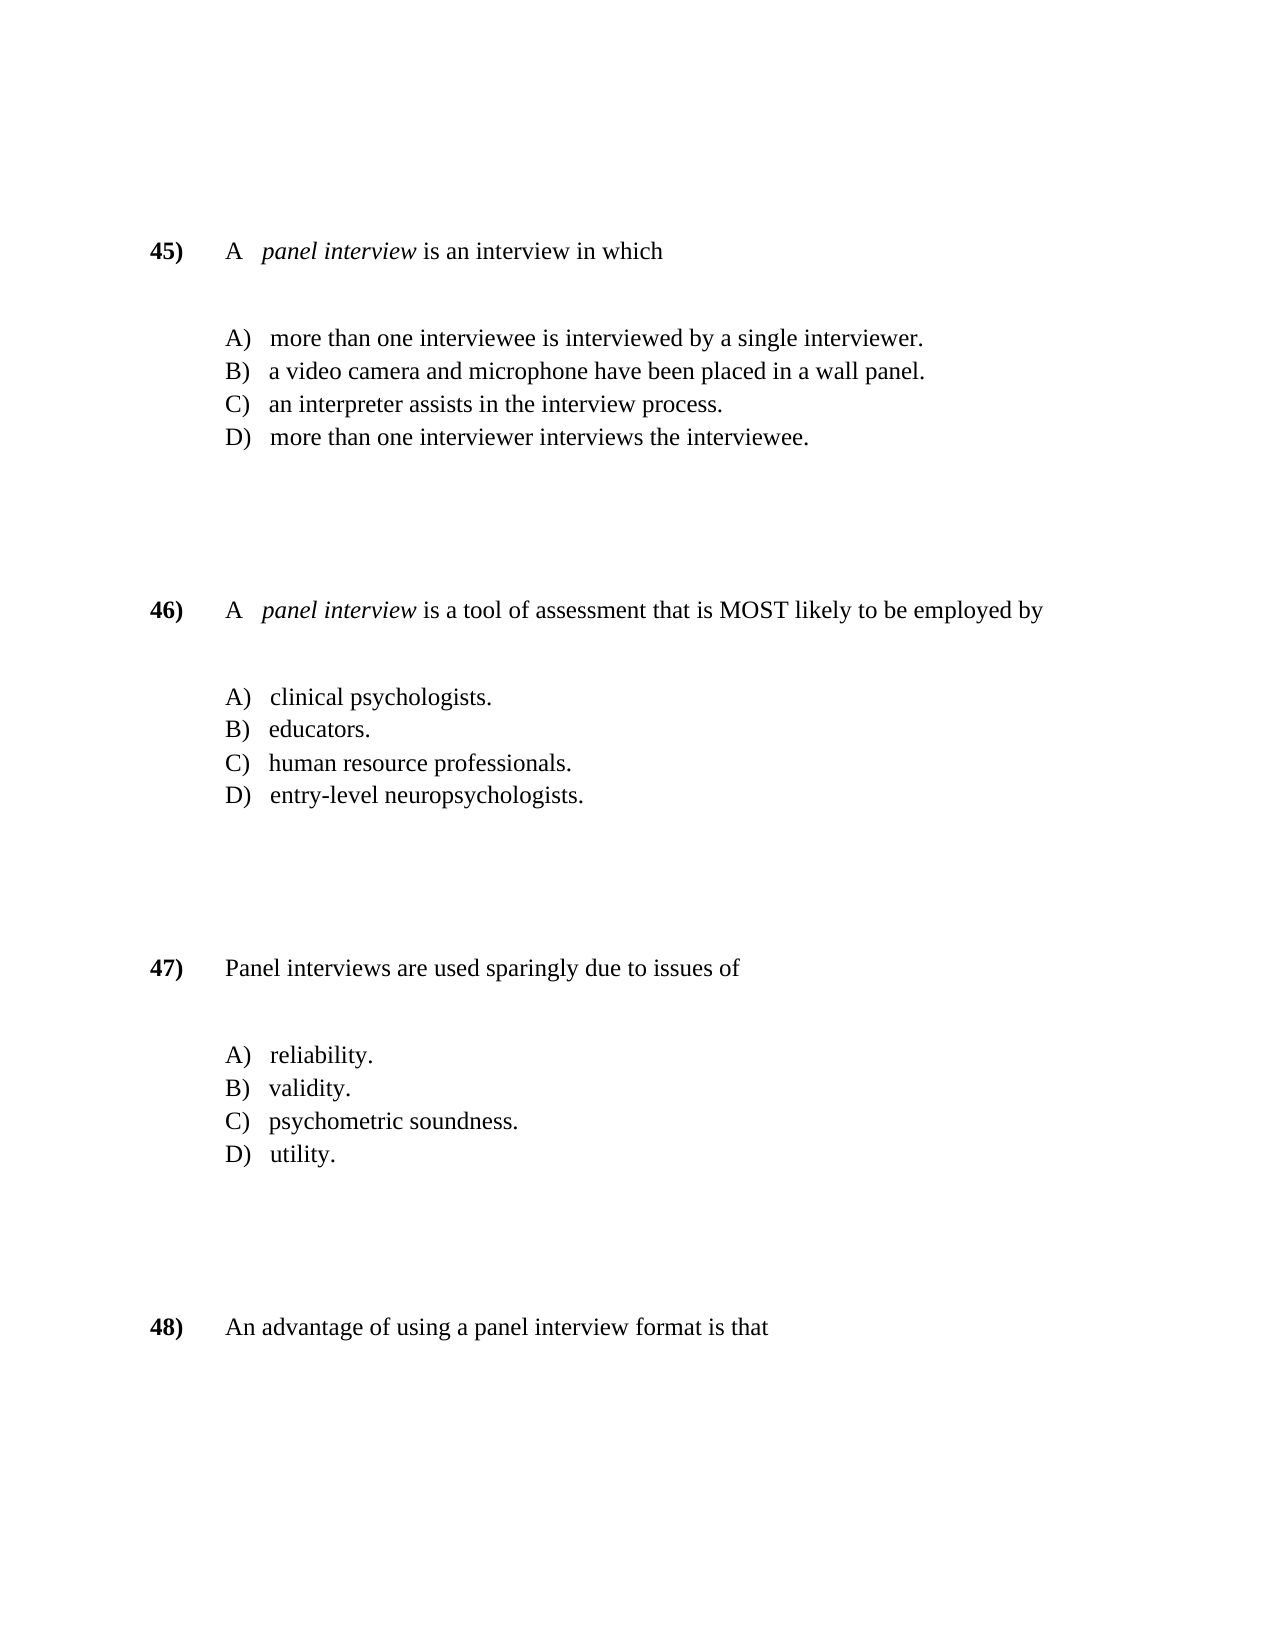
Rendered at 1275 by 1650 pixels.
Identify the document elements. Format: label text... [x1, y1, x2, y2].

text 48) An advantage of using a panel interview format is that [150, 1312, 1125, 1341]
text 45) A panel interview is an interview in which [150, 236, 1125, 265]
text A) clinical psychologists. B) educators. C) human resource professionals. D) entry-level neuropsychologists. [150, 648, 1125, 842]
text A) more than one interviewee is interviewed by a single interviewer. B) a video camera and microphone have been placed in a wall panel. C) an interpreter assists in the interview process. D) more than one interviewer interviews the interviewee. [150, 290, 1125, 484]
text A) reliability. B) validity. C) psychometric soundness. D) utility. [150, 1007, 1125, 1201]
text 46) A panel interview is a tool of assessment that is MOST likely to be employed by [150, 595, 1125, 623]
text 47) Panel interviews are used sparingly due to issues of [150, 953, 1125, 982]
